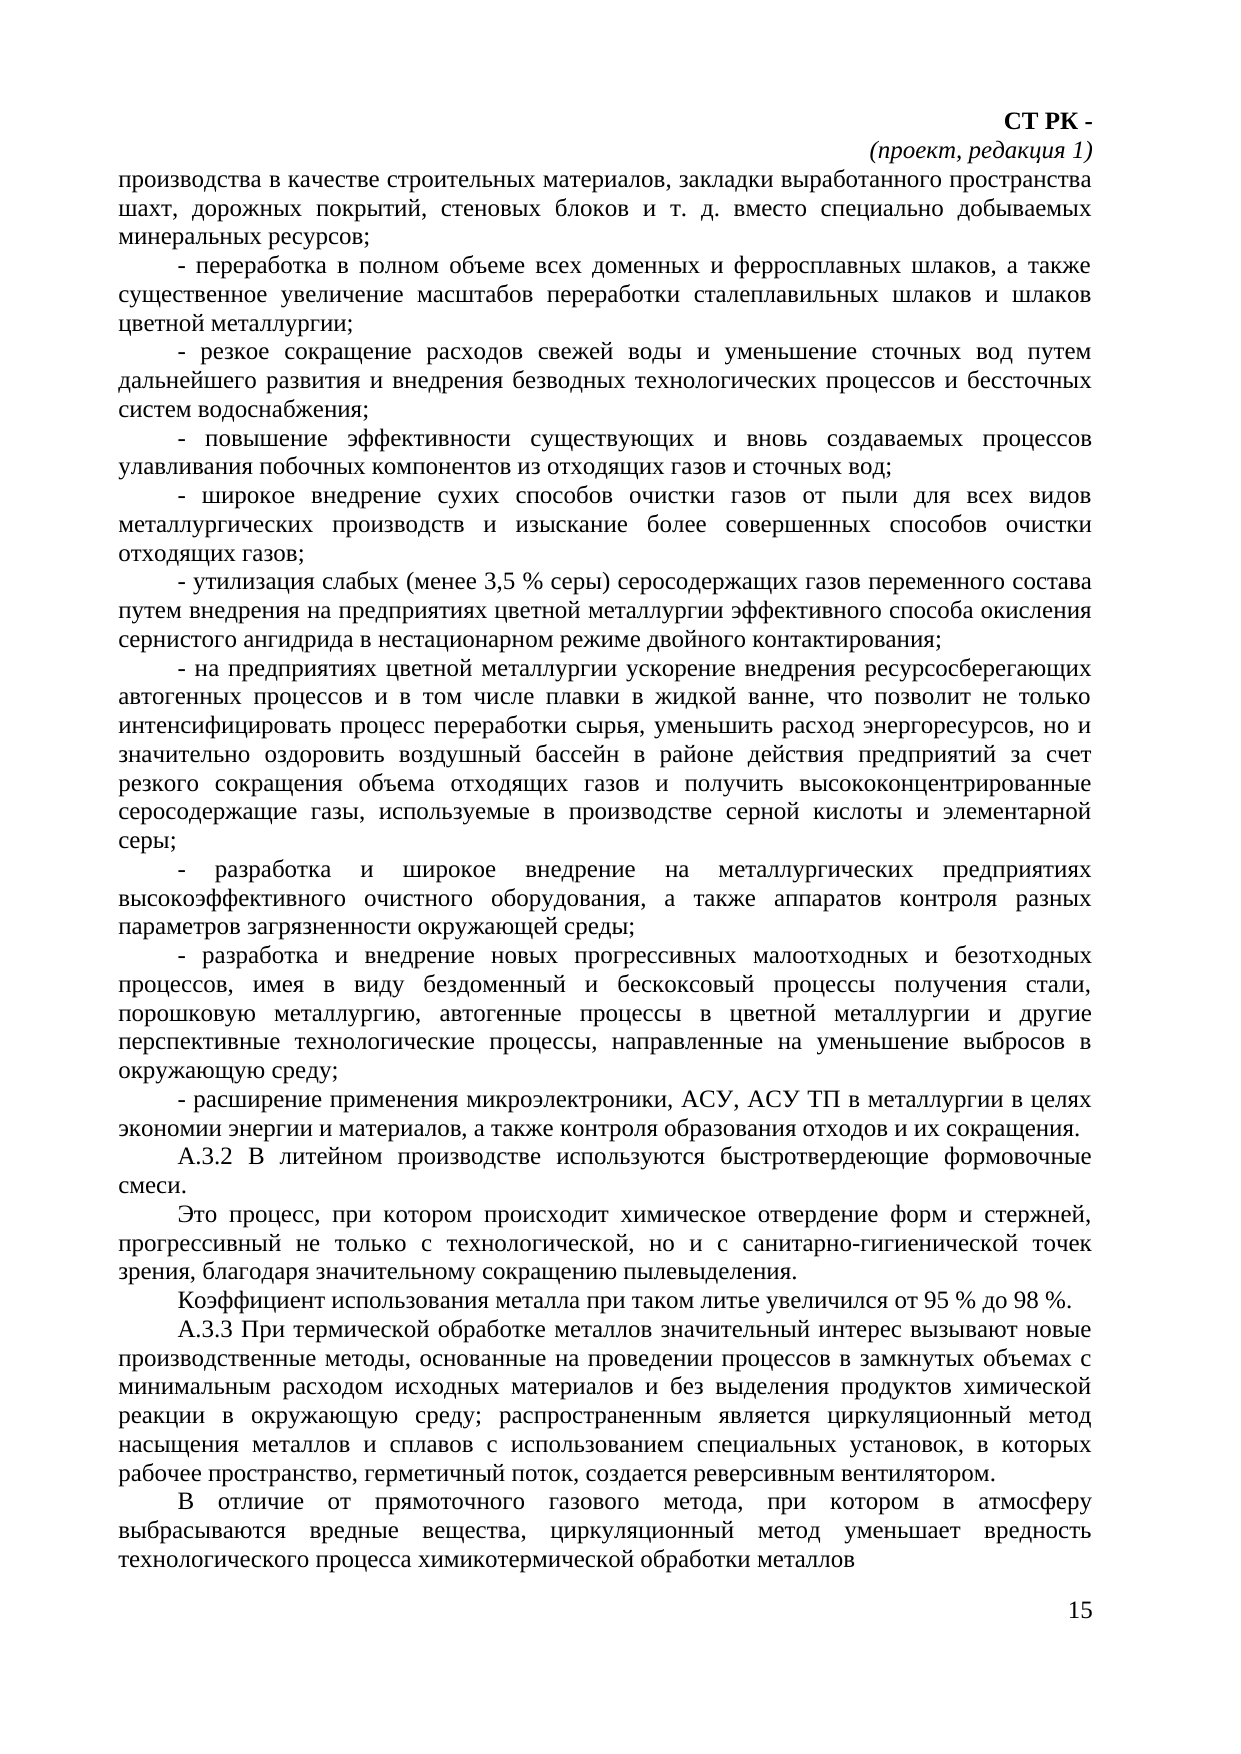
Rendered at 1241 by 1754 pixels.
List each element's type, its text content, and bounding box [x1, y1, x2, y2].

text В отличие от прямоточного газового метода, при котором в атмосферу выбрасываются вредные вещества, циркуляционный метод уменьшает вредность технологического процесса химикотермической обработки металлов [118, 1486, 1092, 1573]
text - широкое внедрение сухих способов очистки газов от пыли для всех видов металлургических производств и изыскание более совершенных способов очистки отходящих газов; [118, 480, 1092, 566]
text - переработка в полном объеме всех доменных и ферросплавных шлаков, а также существенное увеличение масштабов переработки сталеплавильных шлаков и шлаков цветной металлургии; [118, 250, 1092, 336]
text - утилизация слабых (менее 3,5 % серы) серосодержащих газов переменного состава путем внедрения на предприятиях цветной металлургии эффективного способа окисления сернистого ангидрида в нестационарном режиме двойного контактирования; [118, 566, 1092, 653]
text - повышение эффективности существующих и вновь создаваемых процессов улавливания побочных компонентов из отходящих газов и сточных вод; [118, 423, 1092, 480]
text Это процесс, при котором происходит химическое отвердение форм и стержней, прогрессивный не только с технологической, но и с санитарно-гигиенической точек зрения, благодаря значительному сокращению пылевыделения. [118, 1199, 1092, 1285]
text Коэффициент использования металла при таком литье увеличился от 95 % до 98 %. [118, 1285, 1092, 1314]
text - расширение применения микроэлектроники, АСУ, АСУ ТП в металлургии в целях экономии энергии и материалов, а также контроля образования отходов и их сокращения. [118, 1084, 1092, 1141]
text - на предприятиях цветной металлургии ускорение внедрения ресурсосберегающих автогенных процессов и в том числе плавки в жидкой ванне, что позволит не только интенсифицировать процесс переработки сырья, уменьшить расход энергоресурсов, но и значительно оздоровить воздушный бассейн в районе действия предприятий за счет резкого сокращения объема отходящих газов и получить высококонцентрированные серосодержащие газы, используемые в производстве серной кислоты и элементарной серы; [118, 653, 1092, 854]
text - резкое сокращение расходов свежей воды и уменьшение сточных вод путем дальнейшего развития и внедрения безводных технологических процессов и бессточных систем водоснабжения; [118, 336, 1092, 423]
text А.3.2 В литейном производстве используются быстротвердеющие формовочные смеси. [118, 1141, 1092, 1199]
text А.3.3 При термической обработке металлов значительный интерес вызывают новые производственные методы, основанные на проведении процессов в замкнутых объемах с минимальным расходом исходных материалов и без выделения продуктов химической реакции в окружающую среду; распространенным является циркуляционный метод насыщения металлов и сплавов с использованием специальных установок, в которых рабочее пространство, герметичный поток, создается реверсивным вентилятором. [118, 1314, 1092, 1486]
text - разработка и широкое внедрение на металлургических предприятиях высокоэффективного очистного оборудования, а также аппаратов контроля разных параметров загрязненности окружающей среды; [118, 854, 1092, 940]
text - разработка и внедрение новых прогрессивных малоотходных и безотходных процессов, имея в виду бездоменный и бескоксовый процессы получения стали, порошковую металлургию, автогенные процессы в цветной металлургии и другие перспективные технологические процессы, направленные на уменьшение выбросов в окружающую среду; [118, 940, 1092, 1084]
